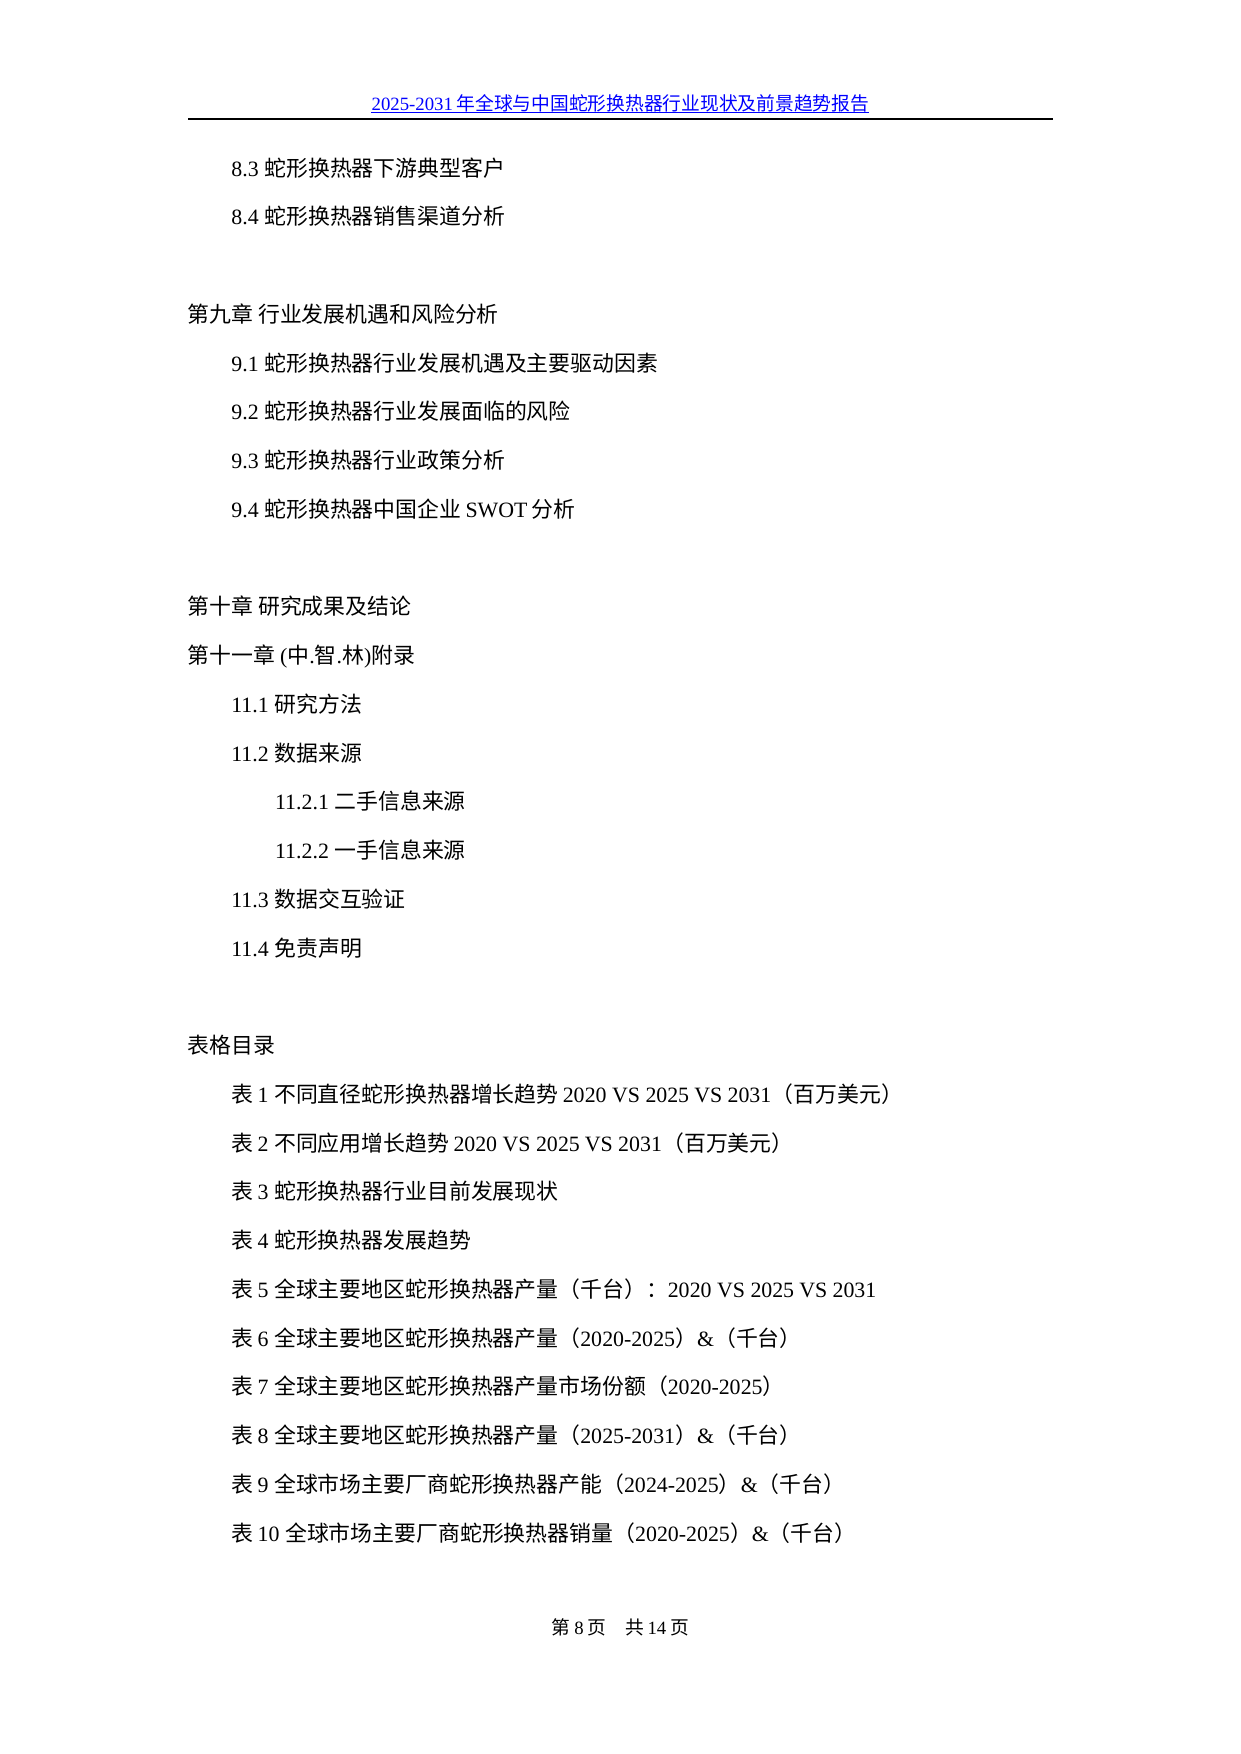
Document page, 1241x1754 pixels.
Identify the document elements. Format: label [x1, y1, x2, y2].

text [187, 150, 1053, 1548]
